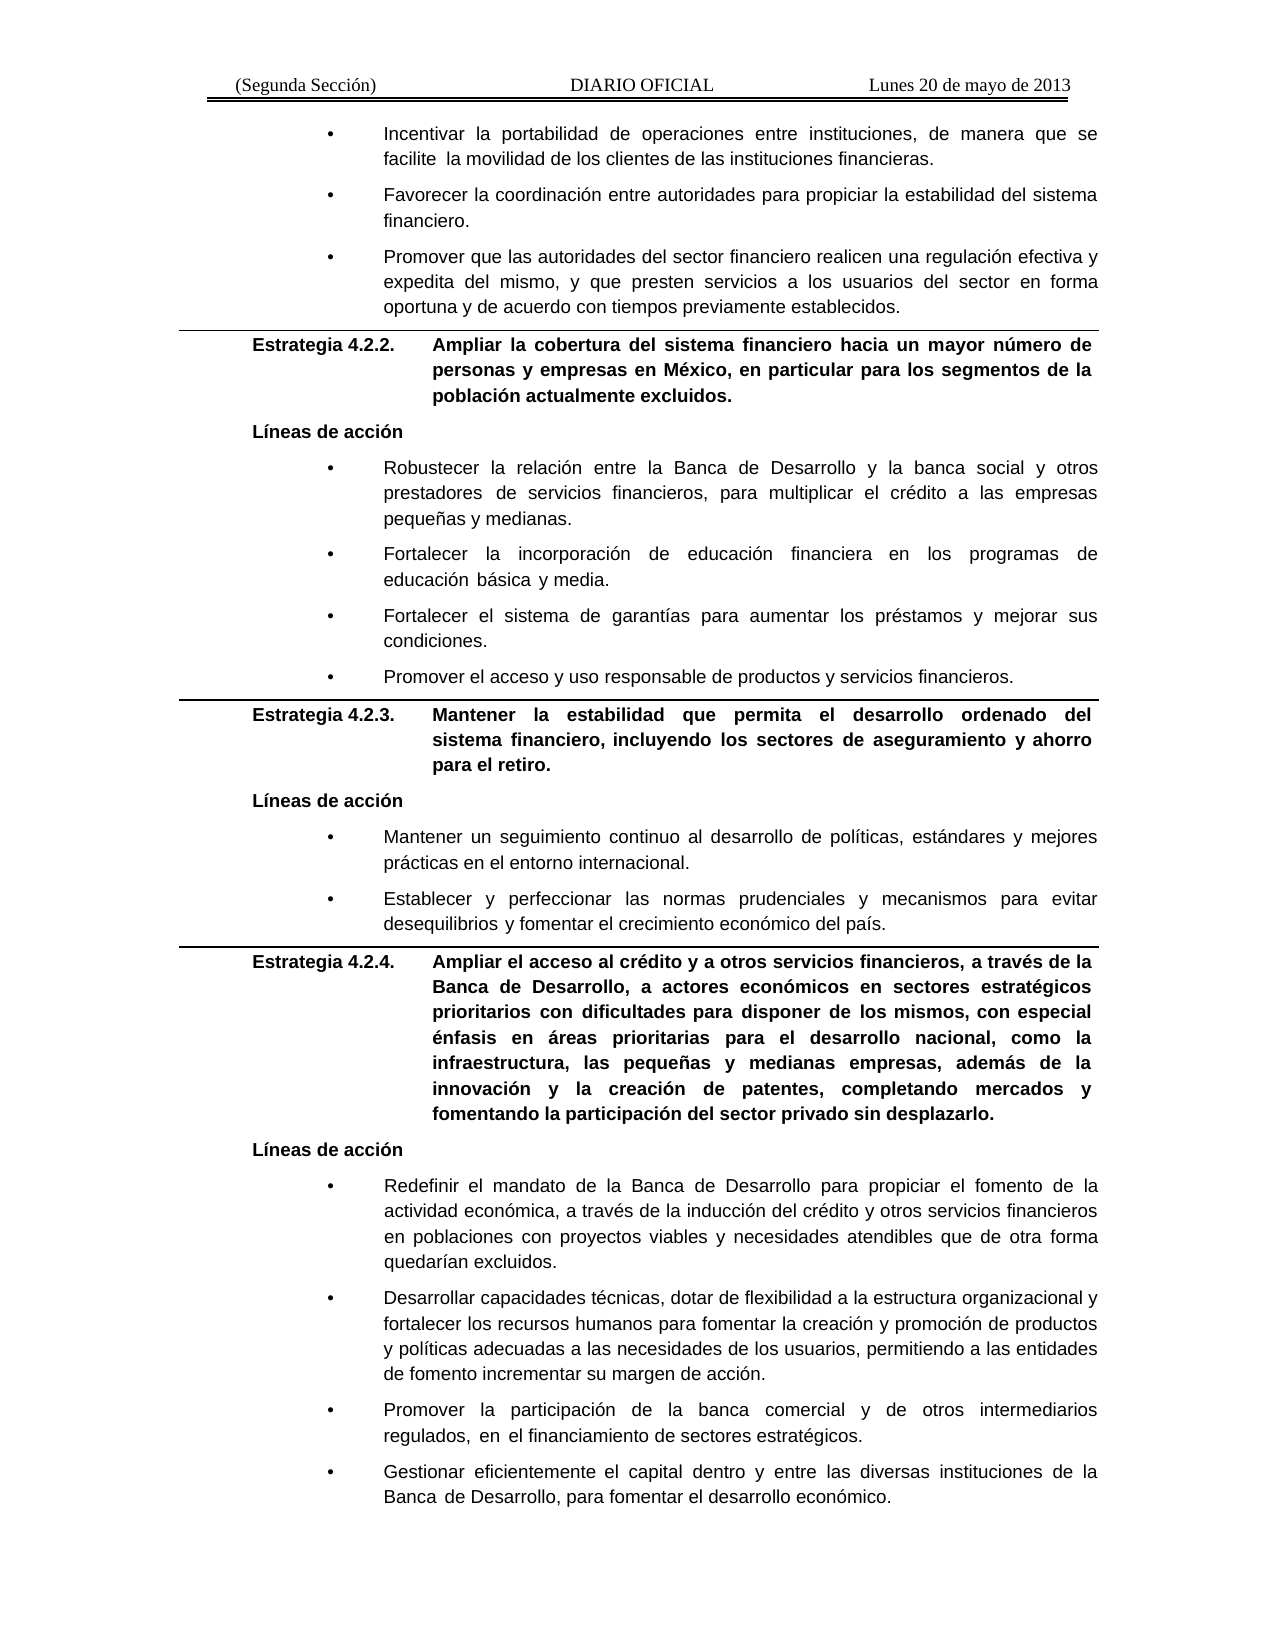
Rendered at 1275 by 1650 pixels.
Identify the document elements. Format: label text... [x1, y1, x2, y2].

text • Establecer y perfeccionar las normas prudenciales y mecanismos para evitar desequilibrios y fomentar el crecimiento económico del país. [327, 885, 1098, 936]
table_header Estrategia 4.2.4. Ampliar el acceso al crédito y a otros servicios financieros, a través de la Banca de Desarrollo, a actores económicos en sectores estratégicos prioritarios con dificultades para disponer de los mismos, con especial énfasis en áreas prioritarias para el desarrollo nacional, como la infraestructura, las pequeñas y medianas empresas, además de la innovación y la creación de patentes, completando mercados y fomentando la participación del sector privado sin desplazarlo. [179, 948, 1099, 1136]
text • Favorecer la coordinación entre autoridades para propiciar la estabilidad del sistema financiero. [327, 181, 1098, 232]
text Líneas de acción [252, 787, 1098, 813]
table_header Estrategia 4.2.3. Mantener la estabilidad que permita el desarrollo ordenado del sistema financiero, incluyendo los sectores de aseguramiento y ahorro para el retiro. [179, 701, 1099, 787]
text Líneas de acción [252, 418, 1098, 443]
text • Incentivar la portabilidad de operaciones entre instituciones, de manera que se facilite la movilidad de los clientes de las instituciones financieras. [327, 120, 1098, 171]
text • Fortalecer el sistema de garantías para aumentar los préstamos y mejorar sus condiciones. [327, 602, 1098, 653]
text • Redefinir el mandato de la Banca de Desarrollo para propiciar el fomento de la actividad económica, a través de la inducción del crédito y otros servicios financieros en poblaciones con proyectos viables y necesidades atendibles que de otra forma quedarían excluidos. [327, 1172, 1098, 1274]
text Líneas de acción [252, 1136, 1098, 1162]
table_header Estrategia 4.2.2. Ampliar la cobertura del sistema financiero hacia un mayor número de personas y empresas en México, en particular para los segmentos de la población actualmente excluidos. [179, 331, 1099, 418]
text • Desarrollar capacidades técnicas, dotar de flexibilidad a la estructura organizacional y fortalecer los recursos humanos para fomentar la creación y promoción de productos y políticas adecuadas a las necesidades de los usuarios, permitiendo a las entidades de fomento incrementar su margen de acción. [327, 1284, 1098, 1386]
text • Promover que las autoridades del sector financiero realicen una regulación efectiva y expedita del mismo, y que presten servicios a los usuarios del sector en forma oportuna y de acuerdo con tiempos previamente establecidos. [327, 243, 1098, 319]
text • Promover la participación de la banca comercial y de otros intermediarios regulados, en el financiamiento de sectores estratégicos. [327, 1396, 1098, 1447]
text • Promover el acceso y uso responsable de productos y servicios financieros. [327, 663, 1098, 689]
text • Gestionar eficientemente el capital dentro y entre las diversas instituciones de la Banca de Desarrollo, para fomentar el desarrollo económico. [327, 1458, 1098, 1509]
text • Mantener un seguimiento continuo al desarrollo de políticas, estándares y mejores prácticas en el entorno internacional. [327, 823, 1098, 874]
text • Fortalecer la incorporación de educación financiera en los programas de educación básica y media. [327, 541, 1098, 591]
text • Robustecer la relación entre la Banca de Desarrollo y la banca social y otros prestadores de servicios financieros, para multiplicar el crédito a las empresas pequeñas y medianas. [327, 454, 1098, 530]
